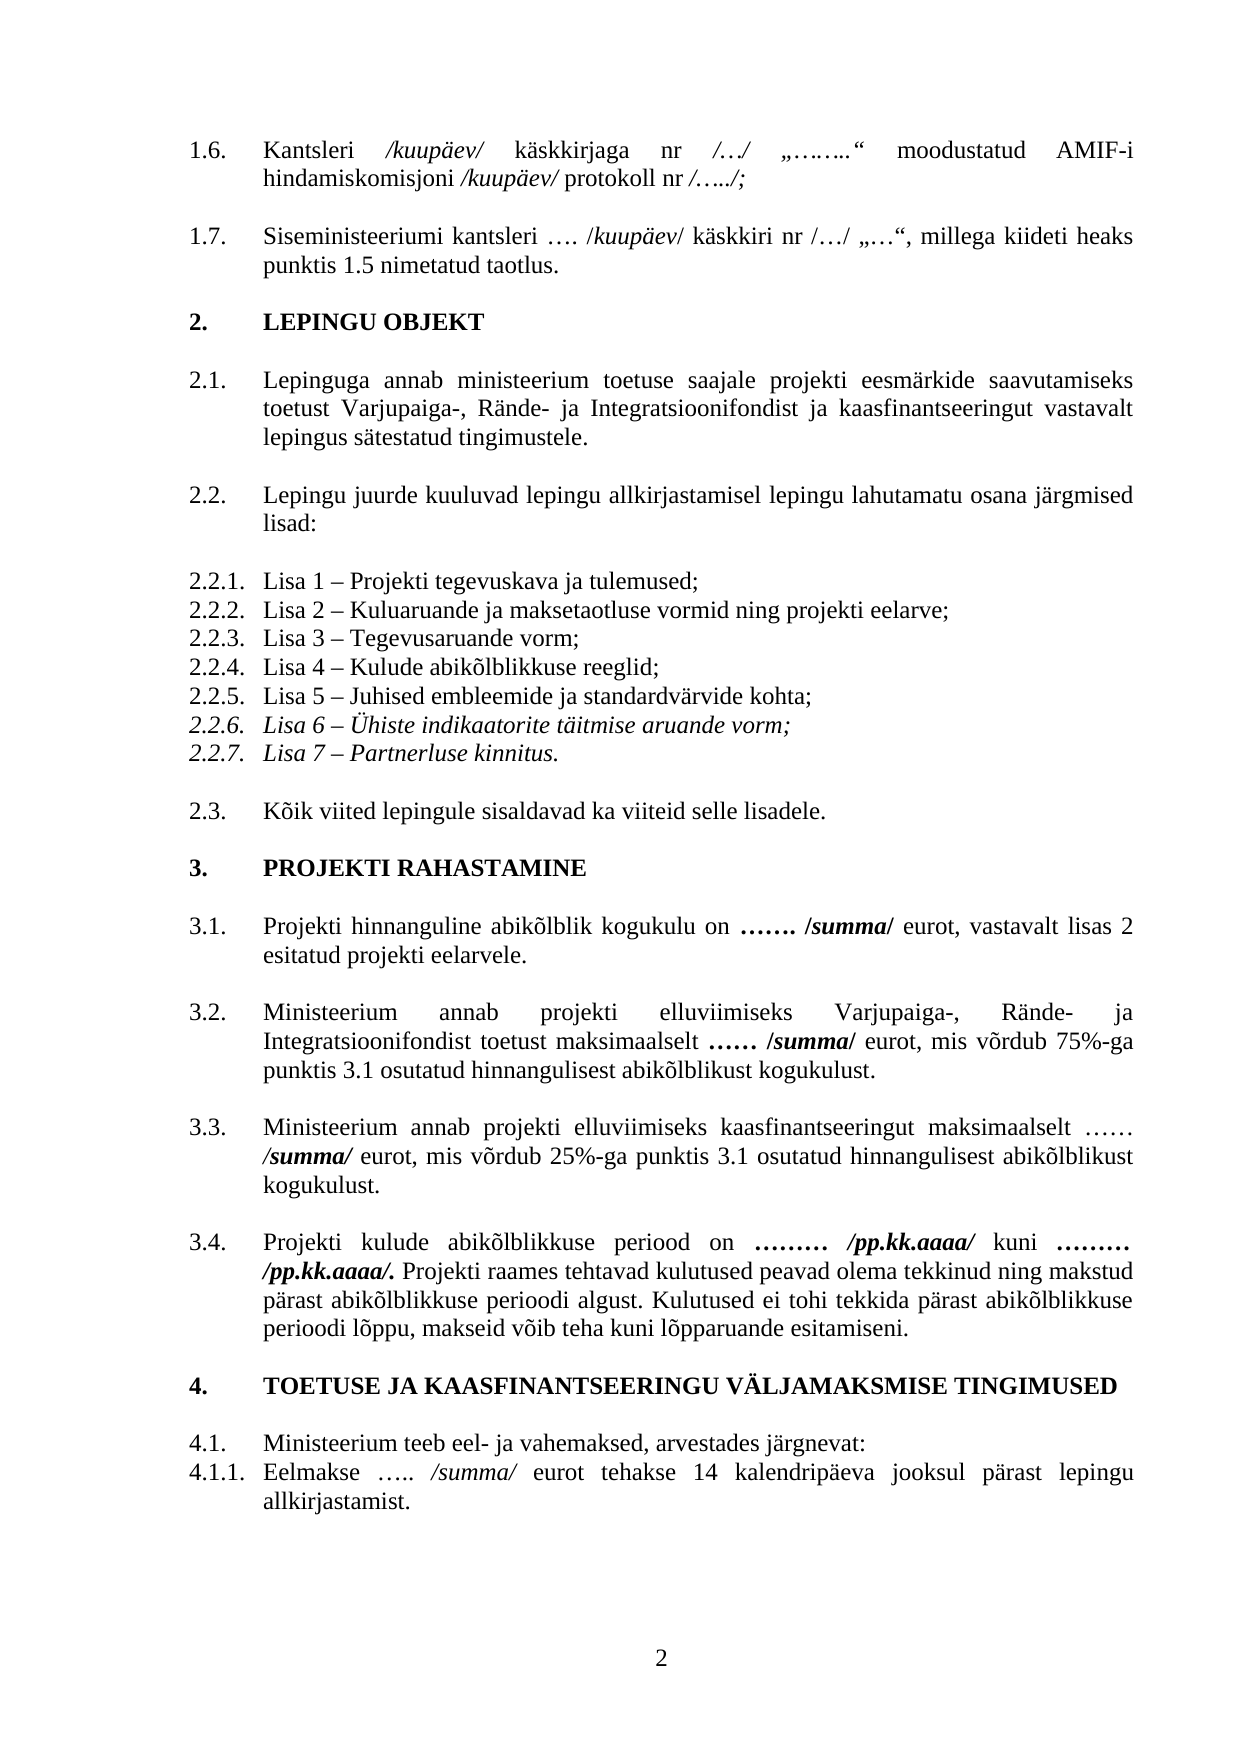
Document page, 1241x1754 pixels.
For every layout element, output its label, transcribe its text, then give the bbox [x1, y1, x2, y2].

list Lepinguga annab ministeerium toetuse saajale projekti eesmärkide saavutamiseks toetust Varjupaiga-, Rände- ja Integratsioonifondist ja kaasfinantseeringut vastavalt lepingus sätestatud tingimustele. [189, 365, 1134, 451]
list Lisa 2 – Kuluaruande ja maksetaotluse vormid ning projekti eelarve; [189, 595, 1134, 623]
list Lisa 3 – Tegevusaruande vorm; [189, 623, 1134, 652]
list Eelmakse ….. /summa/ eurot tehakse 14 kalendripäeva jooksul pärast lepingu allkirjastamist. [189, 1457, 1134, 1515]
list Lisa 7 – Partnerluse kinnitus. [189, 738, 1134, 767]
list Lepingu juurde kuuluvad lepingu allkirjastamisel lepingu lahutamatu osana järgmised lisad: [189, 480, 1134, 537]
list Lisa 4 – Kulude abikõlblikkuse reeglid; [189, 652, 1134, 681]
list Lisa 6 – Ühiste indikaatorite täitmise aruande vorm; [189, 710, 1134, 738]
list Projekti hinnanguline abikõlblik kogukulu on ……. /summa/ eurot, vastavalt lisas 2 esitatud projekti eelarvele. [189, 911, 1134, 968]
list Projekti kulude abikõlblikkuse periood on ……… /pp.kk.aaaa/ kuni ……… /pp.kk.aaaa/. Projekti raames tehtavad kulutused peavad olema tekkinud ning makstud pärast abikõlblikkuse perioodi algust. Kulutused ei tohi tekkida pärast abikõlblikkuse perioodi lõppu, makseid võib teha kuni lõpparuande esitamiseni. [189, 1227, 1134, 1342]
list Lisa 5 – Juhised embleemide ja standardvärvide kohta; [189, 681, 1134, 710]
list LEPINGU OBJEKT [189, 307, 1134, 336]
list TOETUSE JA KAASFINANTSEERINGU VÄLJAMAKSMISE TINGIMUSED [189, 1371, 1134, 1400]
list Kõik viited lepingule sisaldavad ka viiteid selle lisadele. [189, 796, 1134, 825]
list Ministeerium teeb eel- ja vahemaksed, arvestades järgnevat: [189, 1428, 1134, 1457]
list Lisa 1 – Projekti tegevuskava ja tulemused; [189, 566, 1134, 595]
list PROJEKTI RAHASTAMINE [189, 853, 1134, 882]
list Ministeerium annab projekti elluviimiseks kaasfinantseeringut maksimaalselt …… /summa/ eurot, mis võrdub 25%-ga punktis 3.1 osutatud hinnangulisest abikõlblikust kogukulust. [189, 1112, 1134, 1198]
list Siseministeeriumi kantsleri …. /kuupäev/ käskkiri nr /…/ „…“, millega kiideti heaks punktis 1.5 nimetatud taotlus. [189, 221, 1134, 278]
list Ministeerium annab projekti elluviimiseks Varjupaiga-, Rände- ja Integratsioonifondist toetust maksimaalselt …… /summa/ eurot, mis võrdub 75%-ga punktis 3.1 osutatud hinnangulisest abikõlblikust kogukulust. [189, 997, 1134, 1083]
list Kantsleri /kuupäev/ käskkirjaga nr /…/ „……..“ moodustatud AMIF-i hindamiskomisjoni /kuupäev/ protokoll nr /…../; [189, 135, 1134, 192]
